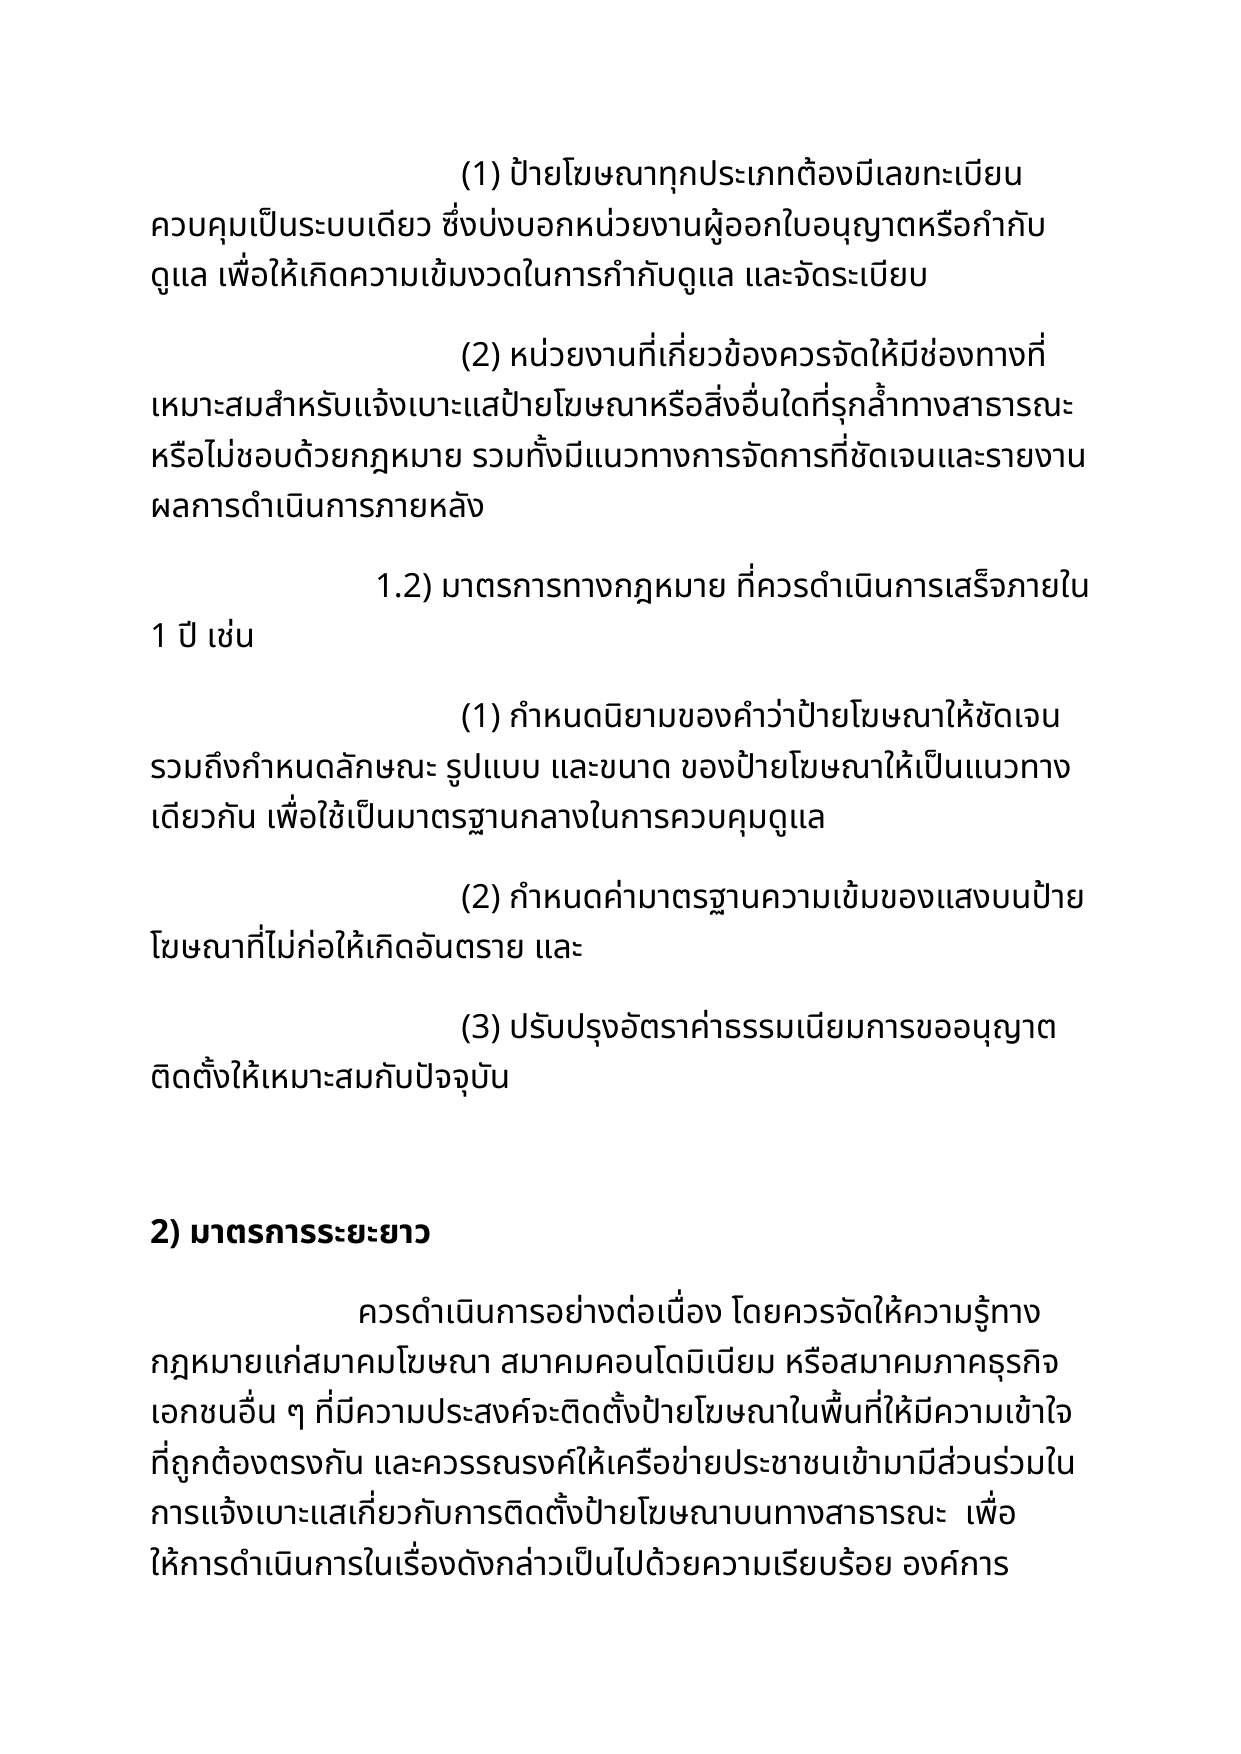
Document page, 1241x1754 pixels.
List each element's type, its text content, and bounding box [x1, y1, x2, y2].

text (1) ป้ายโฆษณาทุกประเภทต้องมีเลขทะเบียนควบคุมเป็นระบบเดียว ซึ่งบ่งบอกหน่วยงานผู้ออกใบอนุญาตหรือกำกับดูแล เพื่อให้เกิดความเข้มงวดในการกำกับดูแล และจัดระเบียบ [150, 150, 1090, 301]
text 1.2) มาตรการทางกฎหมาย ที่ควรดำเนินการเสร็จภายใน 1 ปี เช่น [150, 562, 1090, 663]
text (2) กำหนดค่ามาตรฐานความเข้มของแสงบนป้ายโฆษณาที่ไม่ก่อให้เกิดอันตราย และ [150, 873, 1090, 974]
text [150, 1287, 1090, 1590]
text (1) กำหนดนิยามของคำว่าป้ายโฆษณาให้ชัดเจน รวมถึงกำหนดลักษณะ รูปแบบ และขนาด ของป้ายโฆษณาให้เป็นแนวทางเดียวกัน เพื่อใช้เป็นมาตรฐานกลางในการควบคุมดูแล [150, 692, 1090, 843]
text (2) หน่วยงานที่เกี่ยวข้องควรจัดให้มีช่องทางที่เหมาะสมสำหรับแจ้งเบาะแสป้ายโฆษณาหรือสิ่งอื่นใดที่รุกล้ำทางสาธารณะหรือไม่ชอบด้วยกฎหมาย รวมทั้งมีแนวทางการจัดการที่ชัดเจนและรายงานผลการดำเนินการภายหลัง [150, 331, 1090, 532]
text 2) มาตรการระยะยาว [150, 1208, 1090, 1258]
text (3) ปรับปรุงอัตราค่าธรรมเนียมการขออนุญาตติดตั้งให้เหมาะสมกับปัจจุบัน [150, 1003, 1090, 1104]
